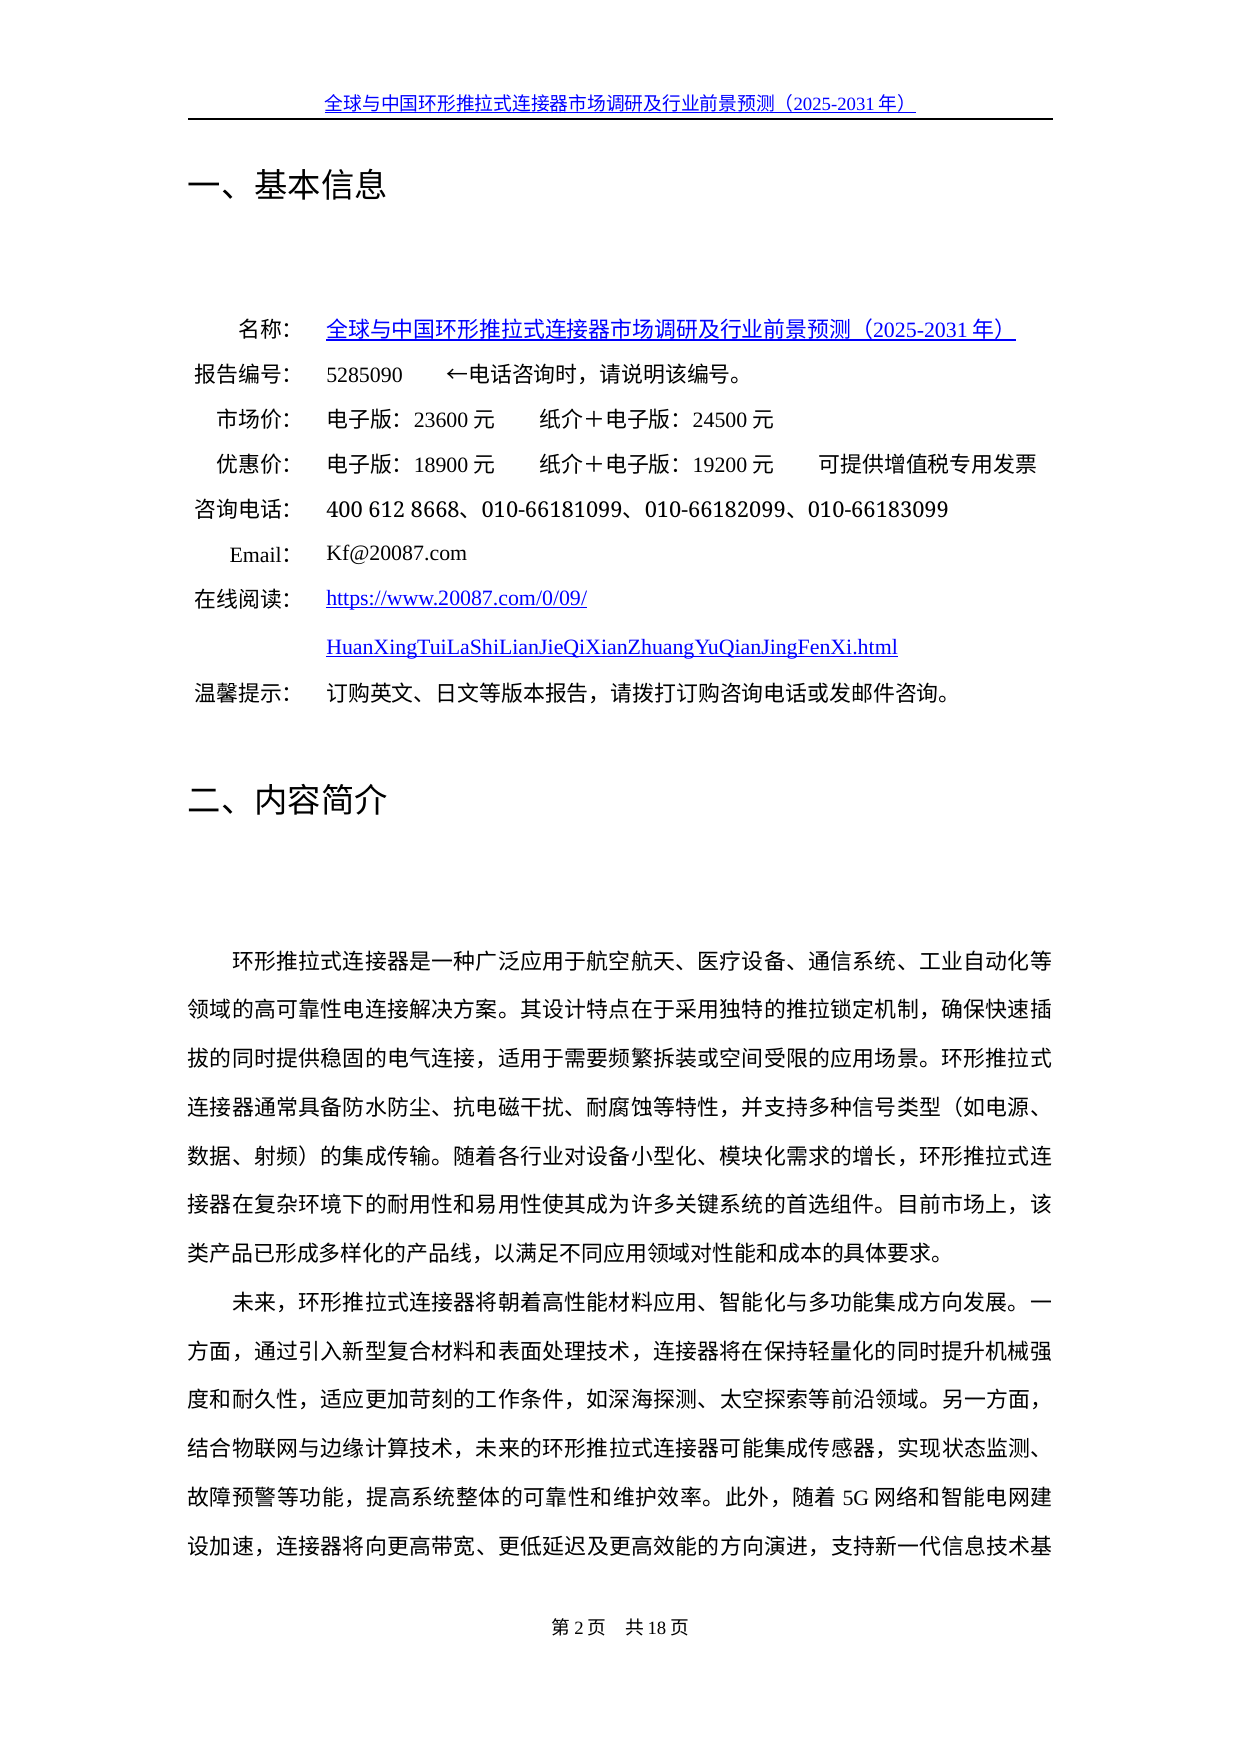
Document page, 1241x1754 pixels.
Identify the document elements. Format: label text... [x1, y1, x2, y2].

table_header 全球与中国环形推拉式连接器市场调研及行业前景预测（2025-2031年） [315, 312, 1073, 357]
table_cell 市场价： [167, 402, 315, 447]
table_cell 优惠价： [167, 447, 315, 492]
title 一、基本信息 [187, 150, 1053, 215]
table_header 名称： [167, 312, 315, 357]
table_cell 报告编号： [167, 357, 315, 402]
table_cell 订购英文、日文等版本报告，请拨打订购咨询电话或发邮件咨询。 [315, 675, 1073, 720]
table_cell 温馨提示： [167, 675, 315, 720]
title 二、内容简介 [187, 766, 1053, 831]
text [187, 943, 1053, 1561]
table_cell 在线阅读： [167, 582, 315, 675]
table_cell 电子版：23600 元 纸介＋电子版：24500 元 [315, 402, 1073, 447]
table_cell 400 612 8668、010-66181099、010-66182099、010-66183099 [315, 492, 1073, 537]
table_cell [315, 582, 1073, 675]
table_cell 电子版：18900 元 纸介＋电子版：19200 元 可提供增值税专用发票 [315, 447, 1073, 492]
table_cell Email： [167, 537, 315, 582]
table_cell 5285090 ←电话咨询时，请说明该编号。 [315, 357, 1073, 402]
table_cell 咨询电话： [167, 492, 315, 537]
table_cell Kf@20087.com [315, 537, 1073, 582]
